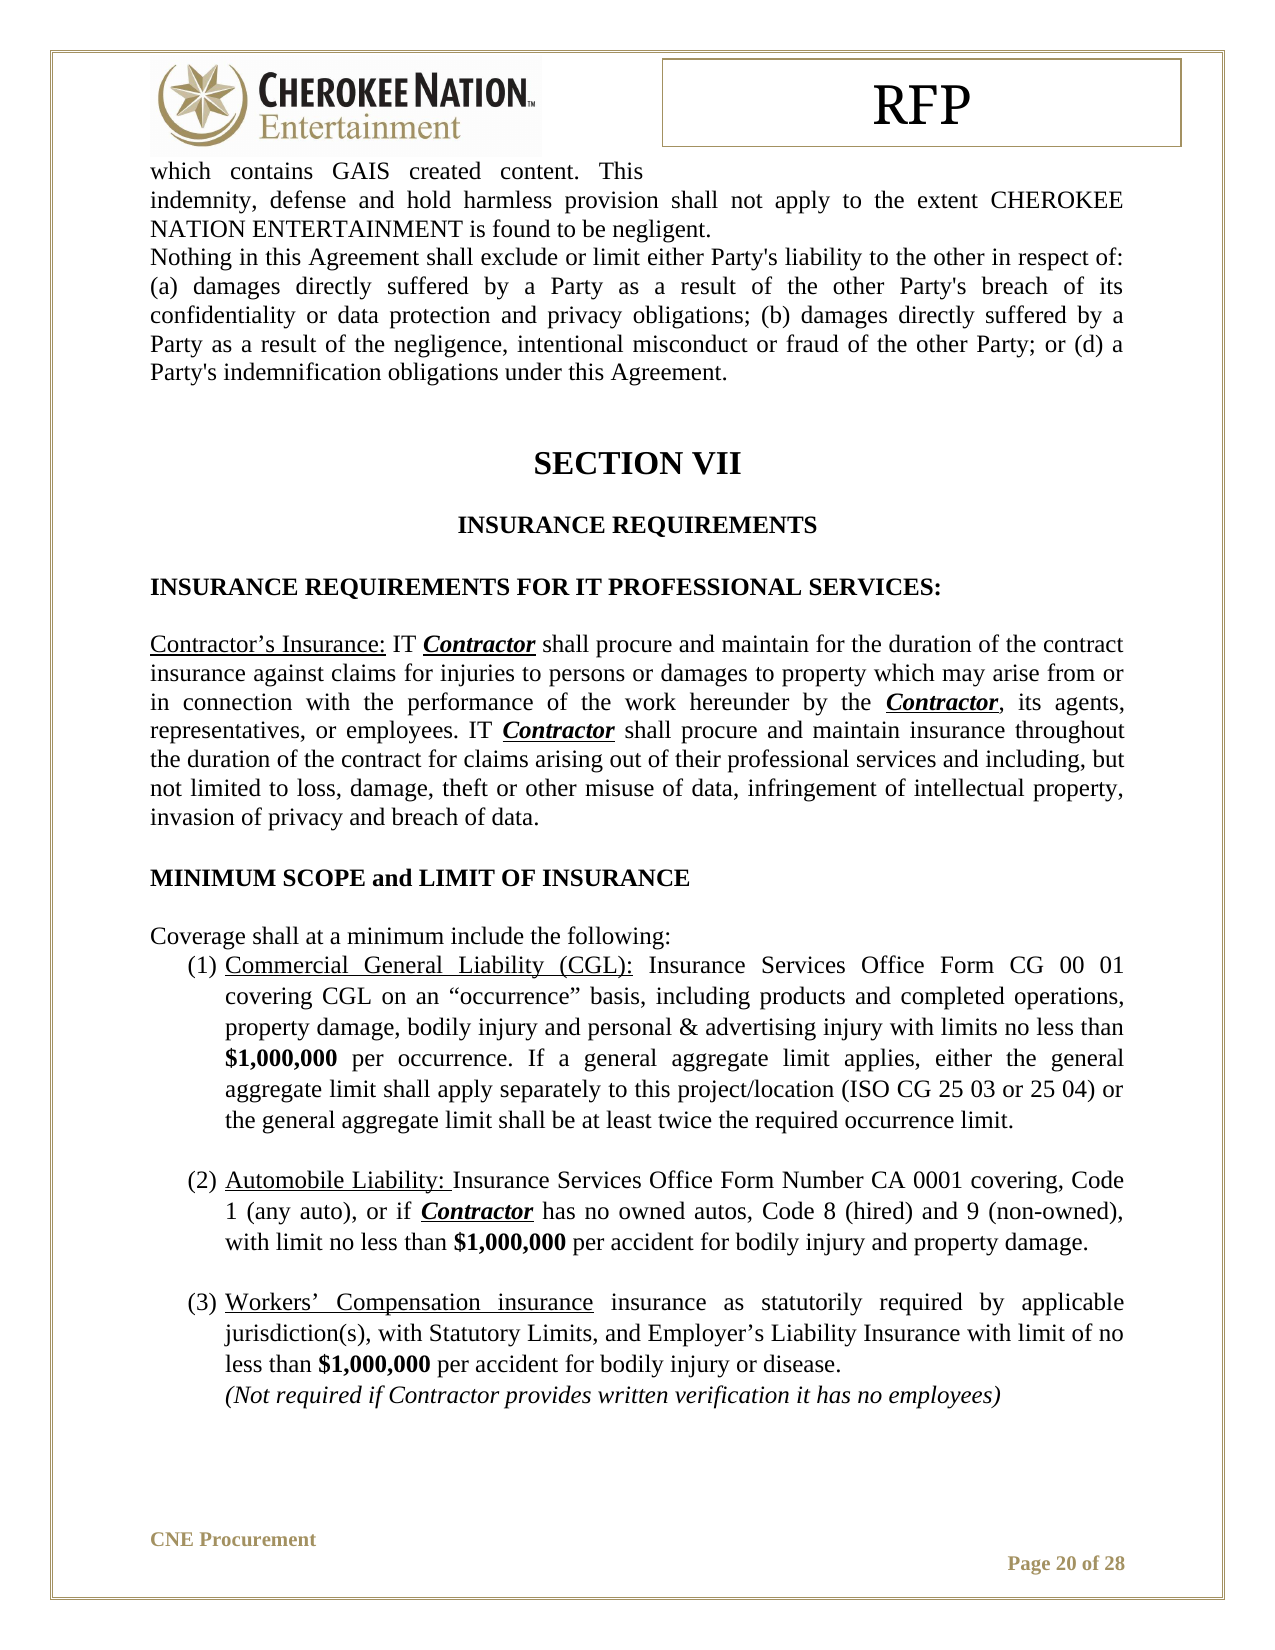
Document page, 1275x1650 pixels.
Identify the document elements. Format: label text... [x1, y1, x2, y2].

list (Not required if Contractor provides written verification it has no employees) [225, 1380, 1125, 1408]
subtitle SECTION VII [150, 443, 1125, 481]
subtitle INSURANCE REQUIREMENTS [150, 510, 1125, 539]
list Workers’ Compensation insurance insurance as statutorily required by applicable jurisdiction(s), with Statutory Limits, and Employer’s Liability Insurance with limit of no less than $1,000,000 per accident for bodily injury or disease. [187, 1287, 1125, 1377]
list Automobile Liability: Insurance Services Office Form Number CA 0001 covering, Code 1 (any auto), or if Contractor has no owned autos, Code 8 (hired) and 9 (non-owned), with limit no less than $1,000,000 per accident for bodily injury and property damage. [187, 1165, 1125, 1256]
list Commercial General Liability (CGL): Insurance Services Office Form CG 00 01 covering CGL on an “occurrence” basis, including products and completed operations, property damage, bodily injury and personal & advertising injury with limits no less than $1,000,000 per occurrence. If a general aggregate limit applies, either the general aggregate limit shall apply separately to this project/location (ISO CG 25 03 or 25 04) or the general aggregate limit shall be at least twice the required occurrence limit. [187, 950, 1125, 1134]
picture [150, 55, 543, 150]
subtitle INSURANCE REQUIREMENTS FOR IT PROFESSIONAL SERVICES: [150, 572, 1125, 601]
text Nothing in this Agreement shall exclude or limit either Party's liability to the other in respect of: (a) damages directly suffered by a Party as a result of the other Party's breach of its confidentiality or data protection and privacy obligations; (b) damages directly suffered by a Party as a result of the negligence, intentional misconduct or fraud of the other Party; or (d) a Party's indemnification obligations under this Agreement. [150, 242, 1125, 386]
text Contractor’s Insurance: IT Contractor shall procure and maintain for the duration of the contract insurance against claims for injuries to persons or damages to property which may arise from or in connection with the performance of the work hereunder by the Contractor, its agents, representatives, or employees. IT Contractor shall procure and maintain insurance throughout the duration of the contract for claims arising out of their professional services and including, but not limited to loss, damage, theft or other misuse of data, infringement of intellectual property, invasion of privacy and breach of data. [150, 629, 1125, 831]
text MINIMUM SCOPE and LIMIT OF INSURANCE [150, 863, 1125, 892]
text Coverage shall at a minimum include the following: [150, 921, 1125, 950]
